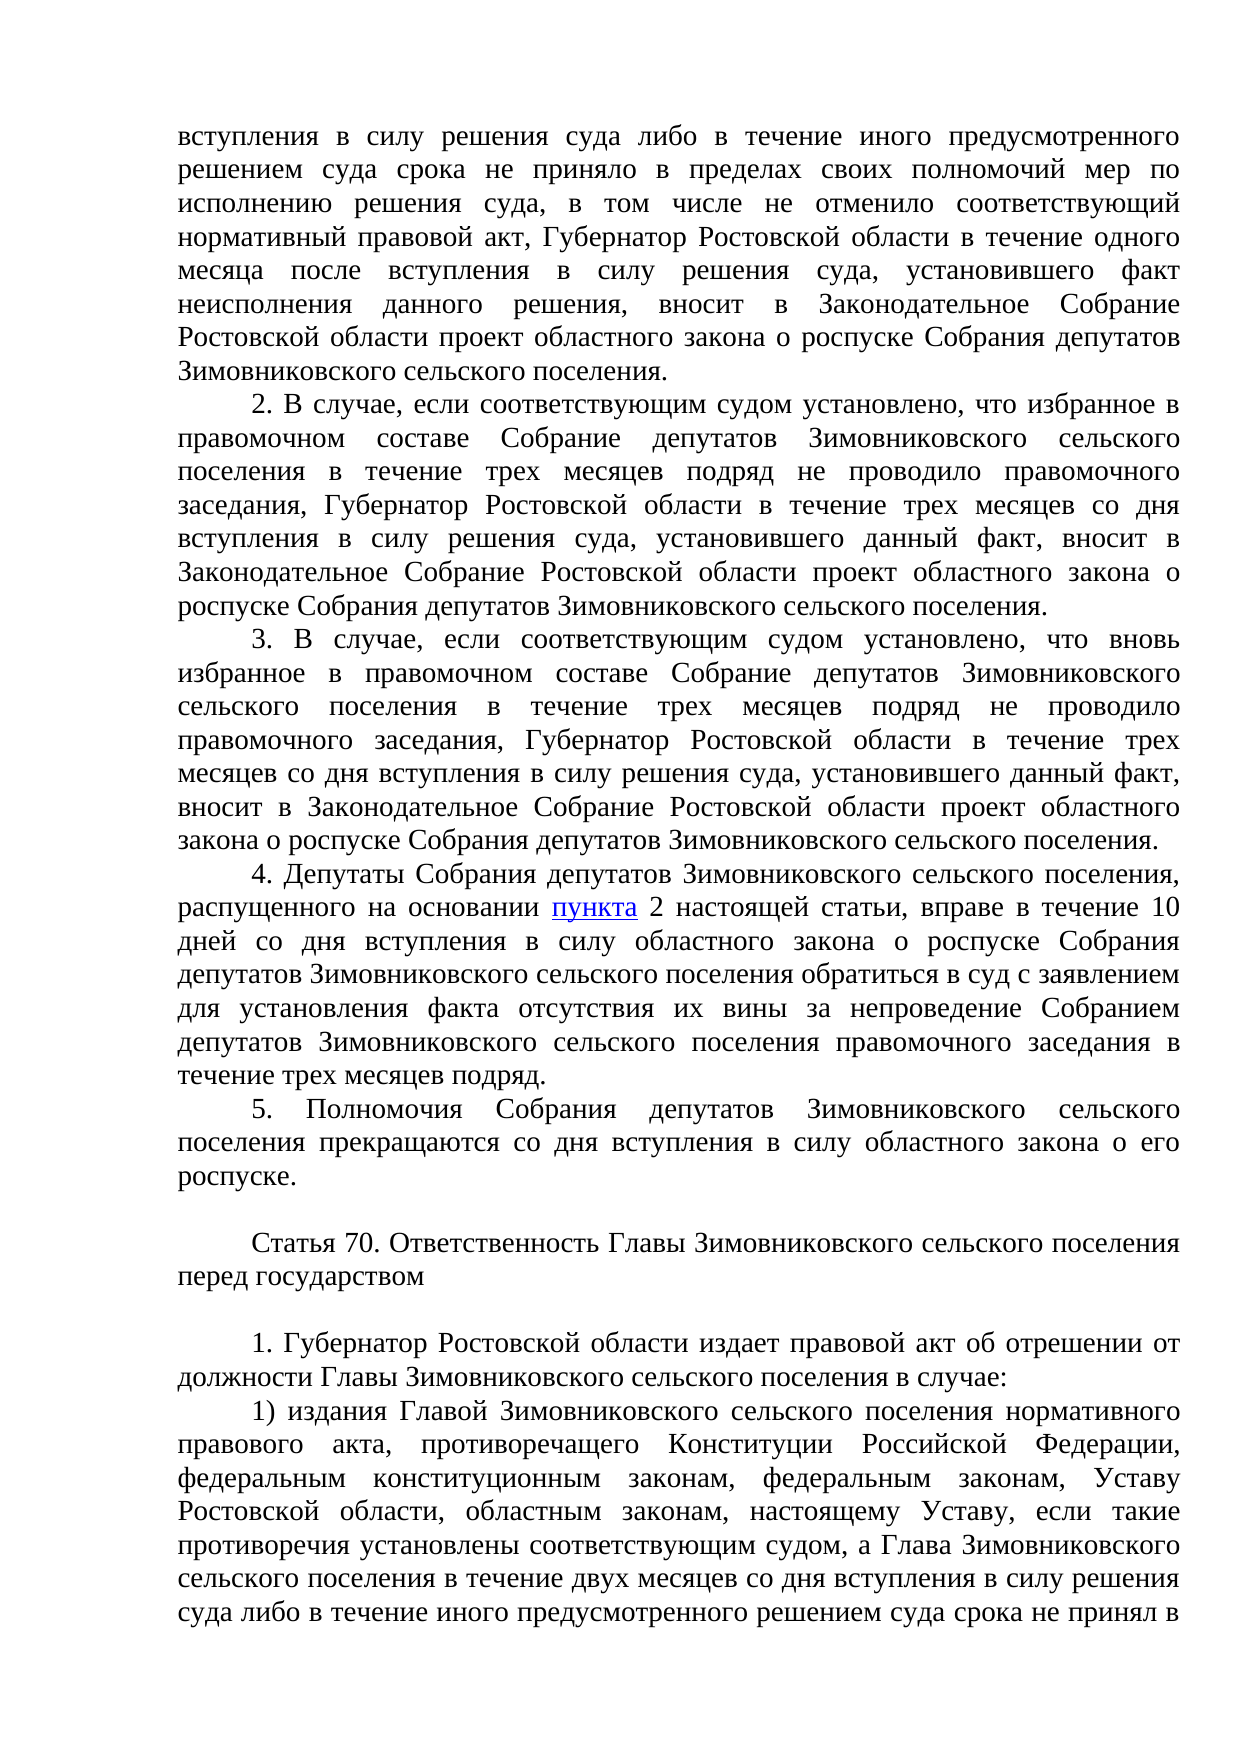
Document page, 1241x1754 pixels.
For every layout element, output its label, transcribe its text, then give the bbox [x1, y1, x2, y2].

text 3. В случае, если соответствующим судом установлено, что вновь избранное в правомочном составе Собрание депутатов Зимовниковского сельского поселения в течение трех месяцев подряд не проводило правомочного заседания, Губернатор Ростовской области в течение трех месяцев со дня вступления в силу решения суда, установившего данный факт, вносит в Законодательное Собрание Ростовской области проект областного закона о роспуске Собрания депутатов Зимовниковского сельского поселения. [177, 621, 1181, 856]
text Статья 70. Ответственность Главы Зимовниковского сельского поселения перед государством [177, 1225, 1181, 1292]
text 4. Депутаты Собрания депутатов Зимовниковского сельского поселения, распущенного на основании пункта 2 настоящей статьи, вправе в течение 10 дней со дня вступления в силу областного закона о роспуске Собрания депутатов Зимовниковского сельского поселения обратиться в суд с заявлением для установления факта отсутствия их вины за непроведение Собранием депутатов Зимовниковского сельского поселения правомочного заседания в течение трех месяцев подряд. [177, 856, 1181, 1091]
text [177, 118, 1181, 386]
text 2. В случае, если соответствующим судом установлено, что избранное в правомочном составе Собрание депутатов Зимовниковского сельского поселения в течение трех месяцев подряд не проводило правомочного заседания, Губернатор Ростовской области в течение трех месяцев со дня вступления в силу решения суда, установившего данный факт, вносит в Законодательное Собрание Ростовской области проект областного закона о роспуске Собрания депутатов Зимовниковского сельского поселения. [177, 386, 1181, 621]
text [177, 1393, 1181, 1627]
text 5. Полномочия Собрания депутатов Зимовниковского сельского поселения прекращаются со дня вступления в силу областного закона о его роспуске. [177, 1091, 1181, 1191]
text 1. Губернатор Ростовской области издает правовой акт об отрешении от должности Главы Зимовниковского сельского поселения в случае: [177, 1326, 1181, 1393]
